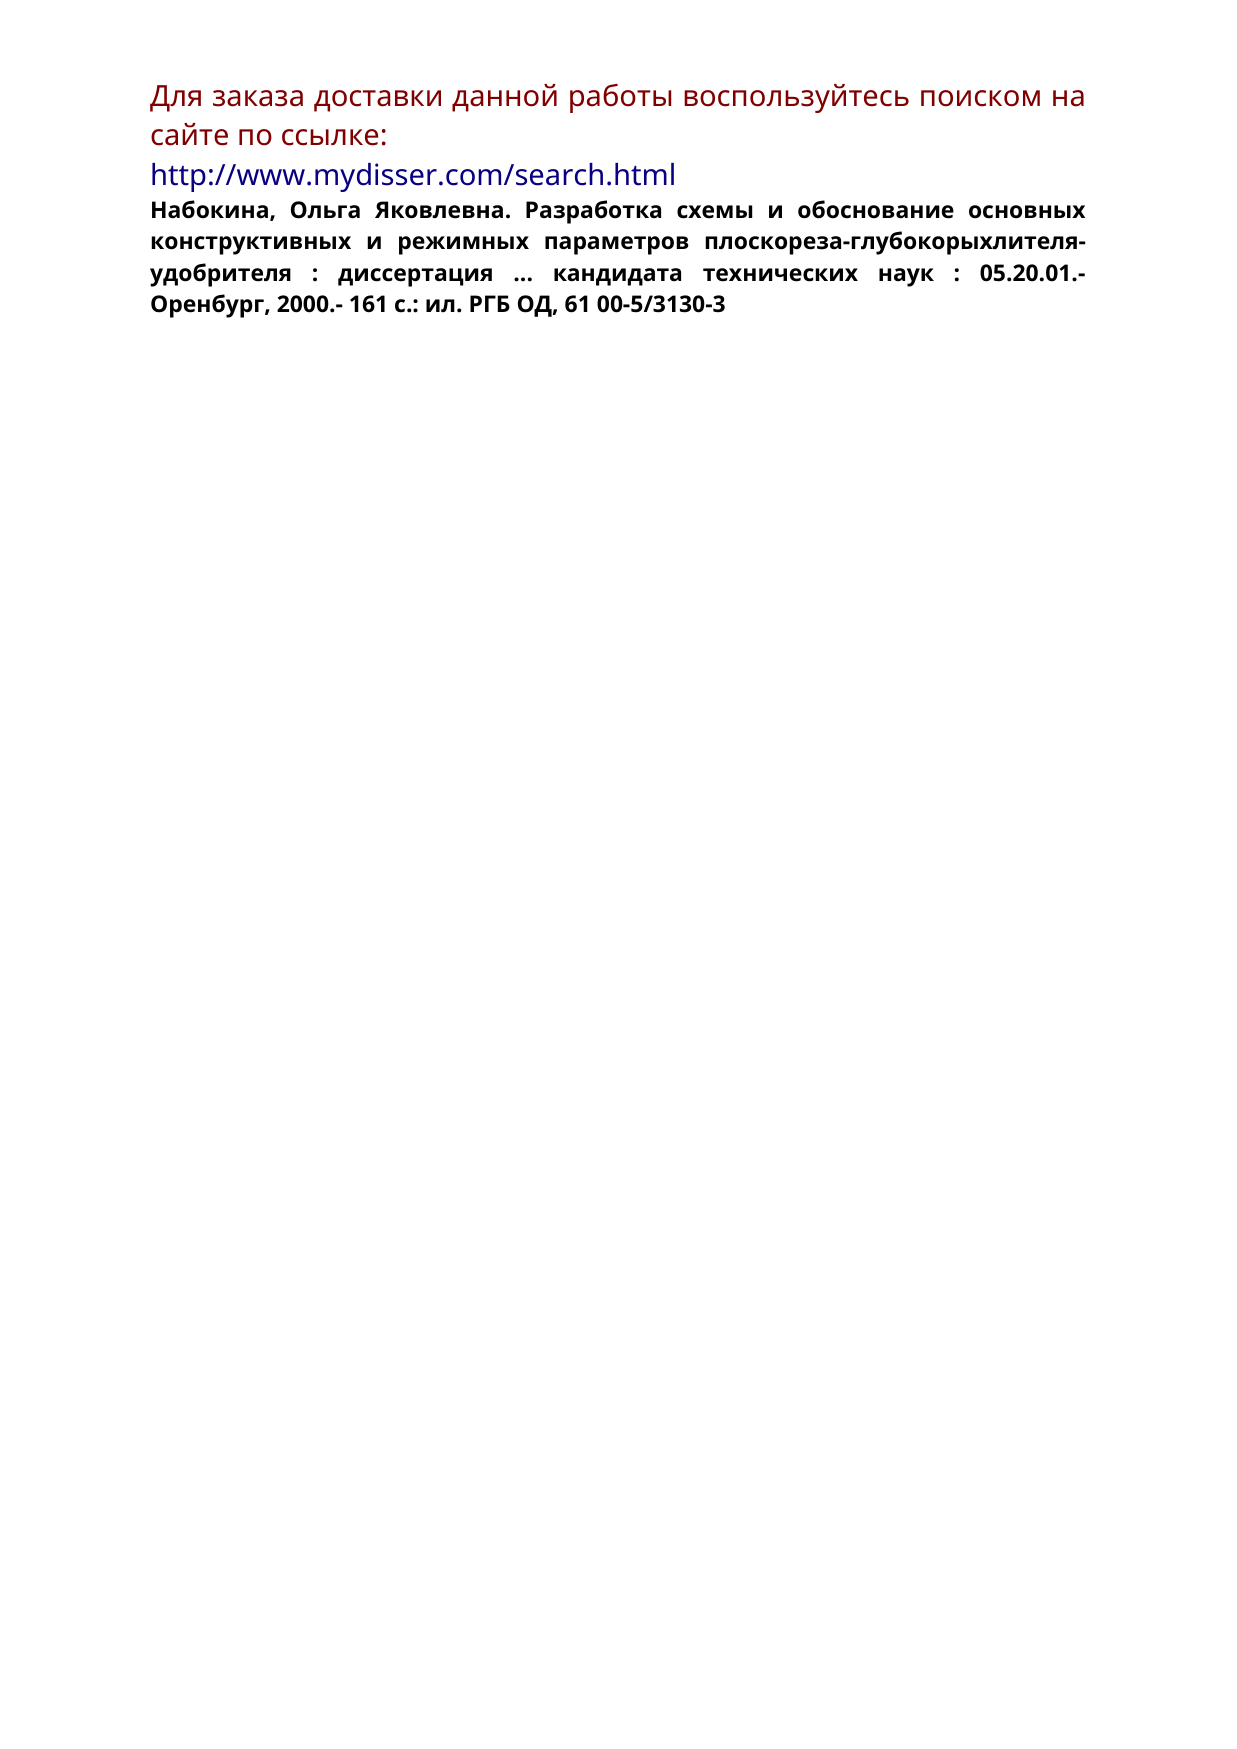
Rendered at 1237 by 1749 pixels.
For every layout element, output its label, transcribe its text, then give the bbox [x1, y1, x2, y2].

text Набокина, Ольга Яковлевна. Разработка схемы и обоснование основных конструктивных и режимных параметров плоскореза-глубокорыхлителя-удобрителя : диссертация ... кандидата технических наук : 05.20.01.- Оренбург, 2000.- 161 с.: ил. РГБ ОД, 61 00-5/3130-3 [150, 194, 1086, 319]
